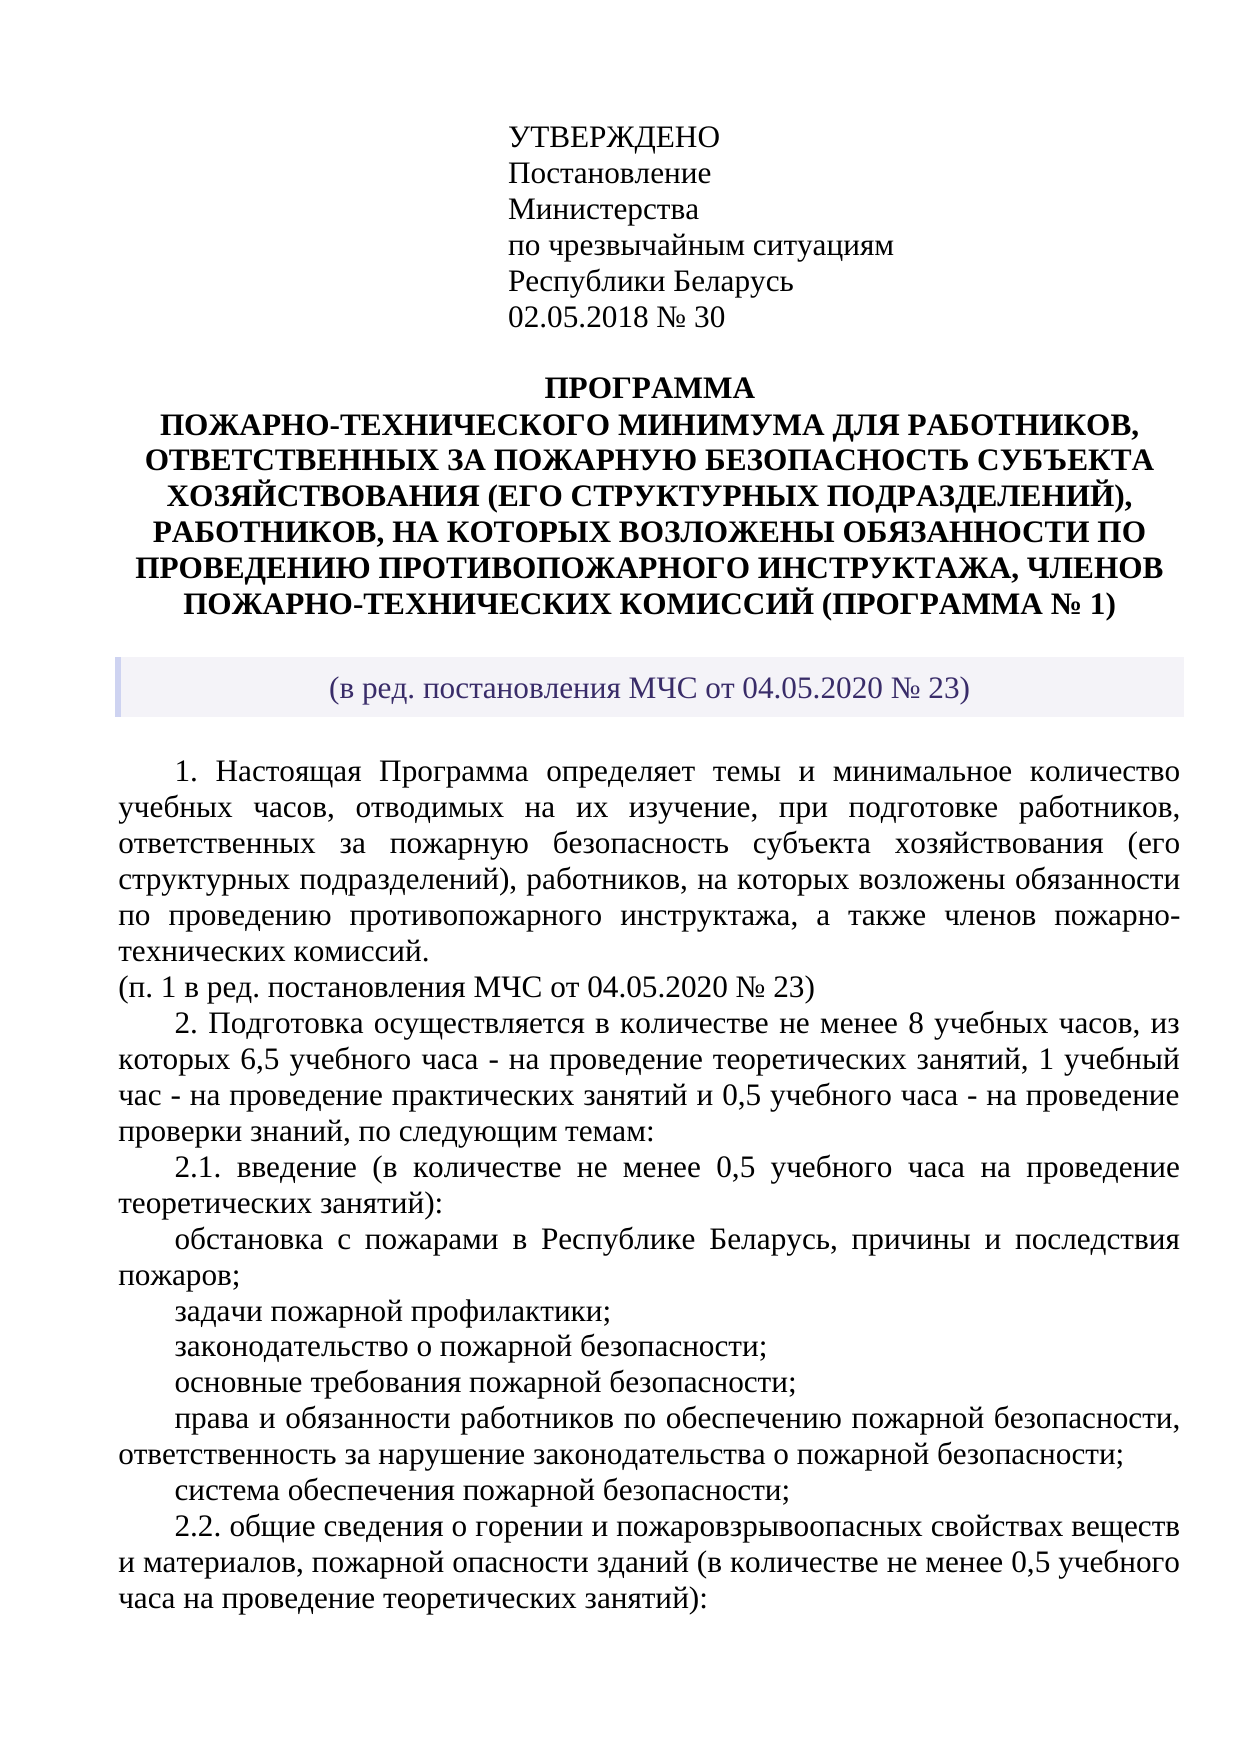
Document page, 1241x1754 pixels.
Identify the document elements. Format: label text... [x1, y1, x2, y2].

text задачи пожарной профилактики; [118, 1292, 1181, 1328]
text 02.05.2018 № 30 [118, 298, 1181, 334]
text права и обязанности работников по обеспечению пожарной безопасности, ответственность за нарушение законодательства о пожарной безопасности; [118, 1399, 1181, 1471]
title ПОЖАРНО-ТЕХНИЧЕСКОГО МИНИМУМА ДЛЯ РАБОТНИКОВ, ОТВЕТСТВЕННЫХ ЗА ПОЖАРНУЮ БЕЗОПАСНОСТЬ СУБЪЕКТА ХОЗЯЙСТВОВАНИЯ (ЕГО СТРУКТУРНЫХ ПОДРАЗДЕЛЕНИЙ), РАБОТНИКОВ, НА КОТОРЫХ ВОЗЛОЖЕНЫ ОБЯЗАННОСТИ ПО ПРОВЕДЕНИЮ ПРОТИВОПОЖАРНОГО ИНСТРУКТАЖА, ЧЛЕНОВ ПОЖАРНО-ТЕХНИЧЕСКИХ КОМИССИЙ (ПРОГРАММА № 1) [118, 406, 1181, 621]
text 2. Подготовка осуществляется в количестве не менее 8 учебных часов, из которых 6,5 учебного часа - на проведение теоретических занятий, 1 учебный час - на проведение практических занятий и 0,5 учебного часа - на проведение проверки знаний, по следующим темам: [118, 1004, 1181, 1148]
text 2.1. введение (в количестве не менее 0,5 учебного часа на проведение теоретических занятий): [118, 1148, 1181, 1220]
text Постановление [118, 154, 1181, 190]
text обстановка с пожарами в Республике Беларусь, причины и последствия пожаров; [118, 1220, 1181, 1292]
text (п. 1 в ред. постановления МЧС от 04.05.2020 № 23) [118, 968, 1181, 1004]
text 1. Настоящая Программа определяет темы и минимальное количество учебных часов, отводимых на их изучение, при подготовке работников, ответственных за пожарную безопасность субъекта хозяйствования (его структурных подразделений), работников, на которых возложены обязанности по проведению противопожарного инструктажа, а также членов пожарно-технических комиссий. [118, 753, 1181, 968]
text система обеспечения пожарной безопасности; [118, 1471, 1181, 1507]
title ПРОГРАММА [118, 370, 1181, 406]
text 2.2. общие сведения о горении и пожаровзрывоопасных свойствах веществ и материалов, пожарной опасности зданий (в количестве не менее 0,5 учебного часа на проведение теоретических занятий): [118, 1507, 1181, 1615]
text основные требования пожарной безопасности; [118, 1364, 1181, 1399]
text законодательство о пожарной безопасности; [118, 1328, 1181, 1364]
text Министерства [118, 190, 1181, 226]
table_header (в ред. постановления МЧС от 04.05.2020 № 23) [121, 657, 1178, 717]
text УТВЕРЖДЕНО [118, 118, 1181, 154]
text Республики Беларусь [118, 262, 1181, 298]
text по чрезвычайным ситуациям [118, 226, 1181, 262]
